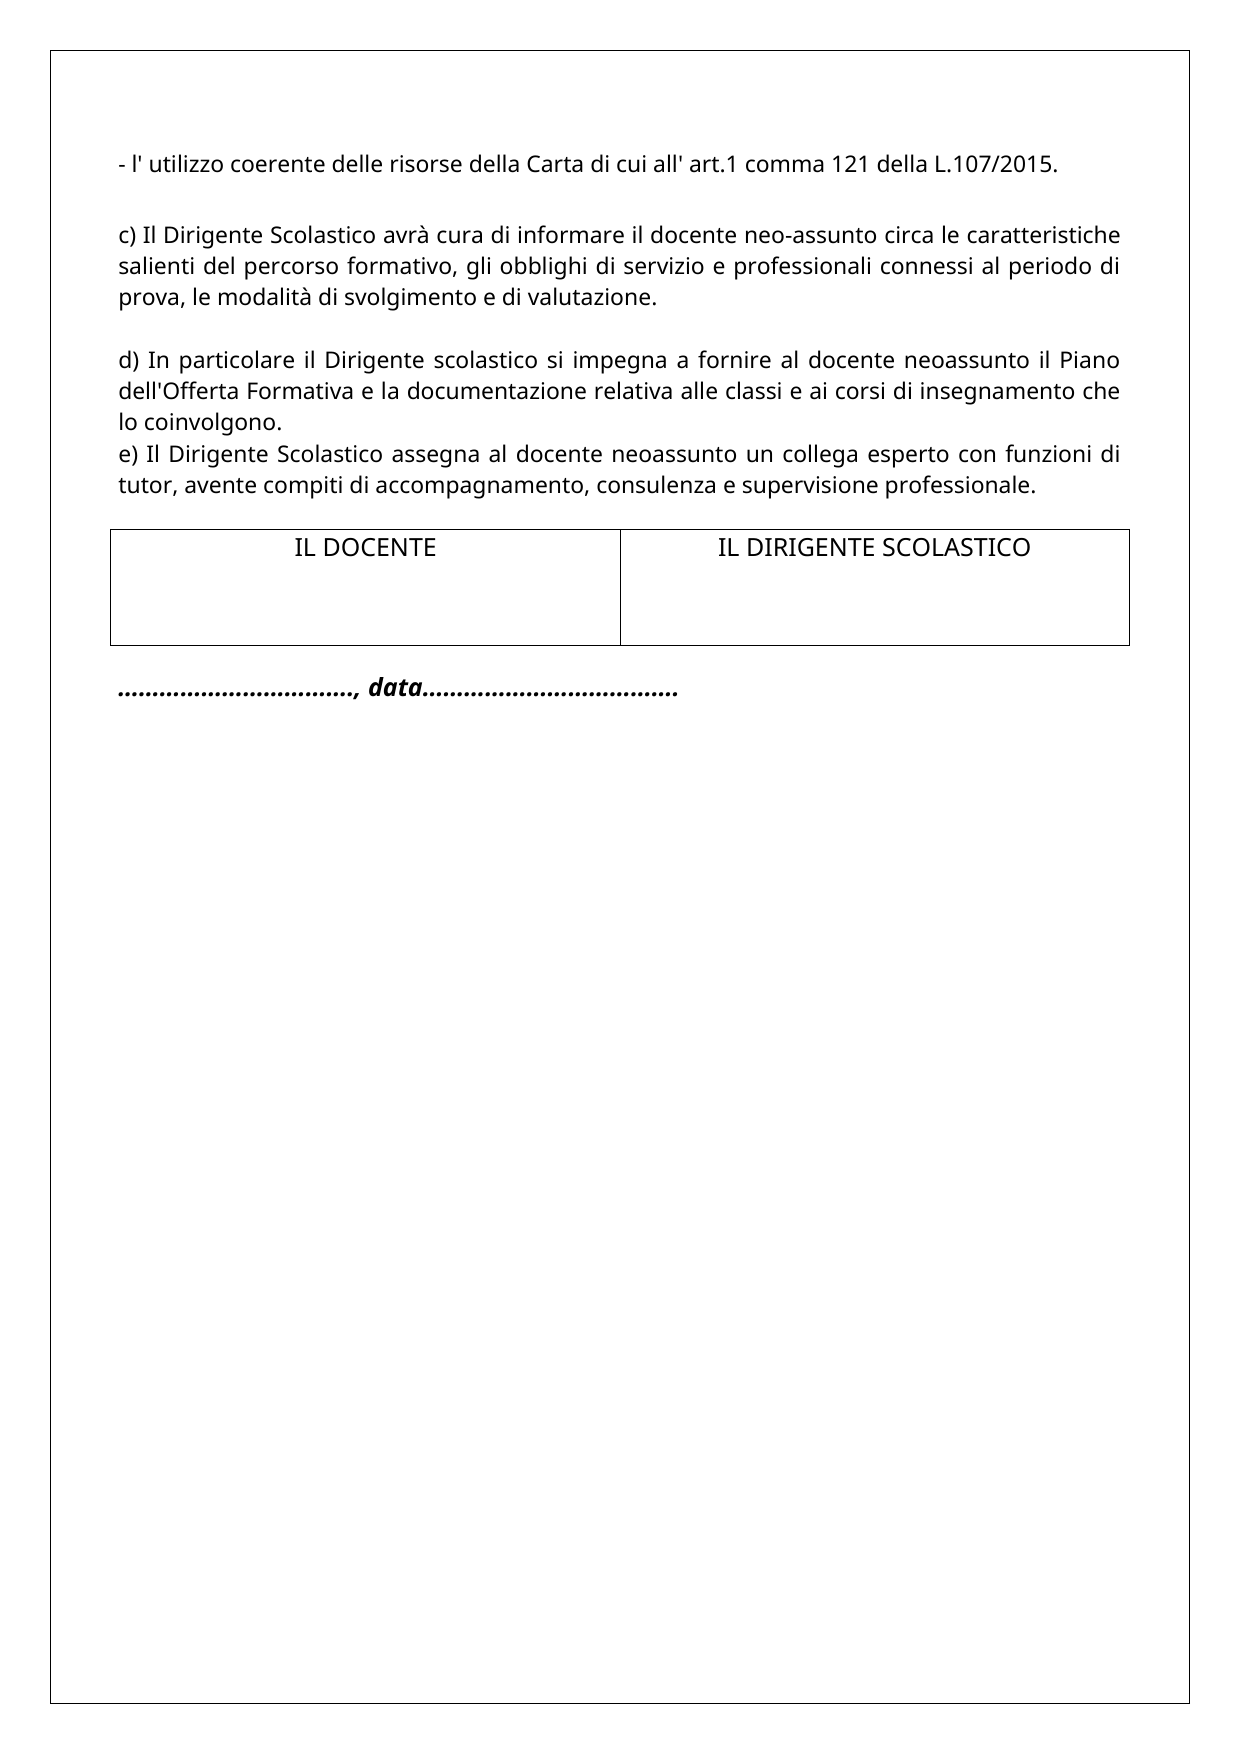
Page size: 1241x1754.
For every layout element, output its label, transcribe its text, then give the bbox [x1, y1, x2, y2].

text d) In particolare il Dirigente scolastico si impegna a fornire al docente neoassunto il Piano dell'Offerta Formativa e la documentazione relativa alle classi e ai corsi di insegnamento che lo coinvolgono. [118, 344, 1122, 438]
text c) Il Dirigente Scolastico avrà cura di informare il docente neo-assunto circa le caratteristiche salienti del percorso formativo, gli obblighi di servizio e professionali connessi al periodo di prova, le modalità di svolgimento e di valutazione. [118, 219, 1122, 313]
text e) Il Dirigente Scolastico assegna al docente neoassunto un collega esperto con funzioni di tutor, avente compiti di accompagnamento, consulenza e supervisione professionale. [118, 438, 1122, 500]
text - l' utilizzo coerente delle risorse della Carta di cui all' art.1 comma 121 della L.107/2015. [118, 148, 1122, 179]
text ……………………………., data………………………………. [118, 670, 1122, 704]
table_header IL DOCENTE [111, 530, 620, 645]
table_header IL DIRIGENTE SCOLASTICO [621, 530, 1129, 645]
